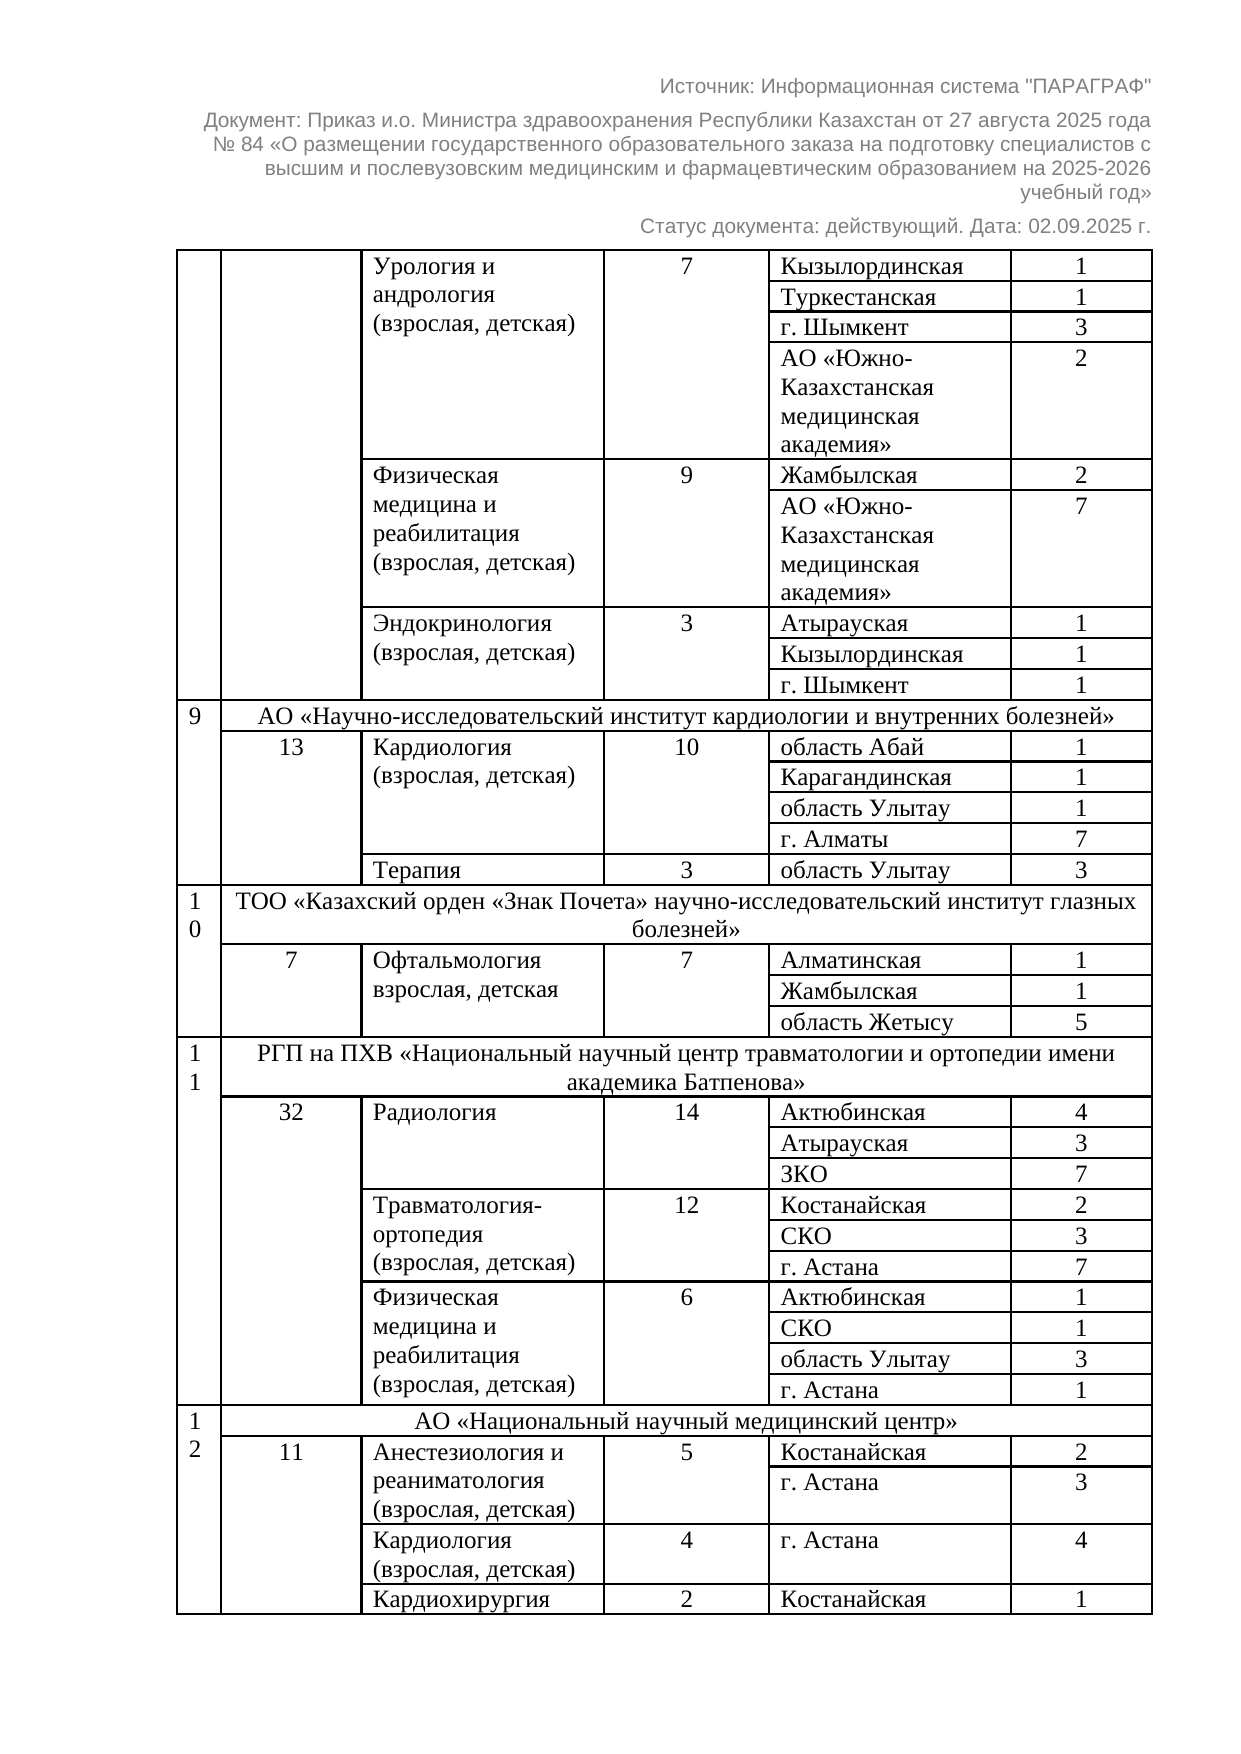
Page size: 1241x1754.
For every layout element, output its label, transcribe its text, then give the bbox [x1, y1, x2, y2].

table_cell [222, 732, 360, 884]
table_cell г. Шымкент [770, 313, 1010, 341]
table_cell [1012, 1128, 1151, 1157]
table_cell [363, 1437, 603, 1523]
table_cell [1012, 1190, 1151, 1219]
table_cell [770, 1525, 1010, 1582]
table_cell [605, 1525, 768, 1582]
table_cell 3 [1012, 313, 1151, 341]
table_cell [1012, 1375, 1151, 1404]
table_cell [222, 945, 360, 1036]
table_cell 7 [605, 251, 768, 458]
table_cell 9 [178, 701, 220, 884]
table_cell 7 [1012, 491, 1151, 606]
table_cell Кызылординская [770, 251, 1010, 279]
table_cell АО «Южно-Казахстанская медицинская академия» [770, 343, 1010, 458]
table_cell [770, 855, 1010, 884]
table_cell Туркестанская [770, 282, 1010, 310]
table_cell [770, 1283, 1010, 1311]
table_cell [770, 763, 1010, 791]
table_cell 9 [605, 460, 768, 606]
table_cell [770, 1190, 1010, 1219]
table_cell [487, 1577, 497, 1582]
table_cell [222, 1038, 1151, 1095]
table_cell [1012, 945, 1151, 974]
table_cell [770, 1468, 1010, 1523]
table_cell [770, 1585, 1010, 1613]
table_cell Атырауская [770, 608, 1010, 637]
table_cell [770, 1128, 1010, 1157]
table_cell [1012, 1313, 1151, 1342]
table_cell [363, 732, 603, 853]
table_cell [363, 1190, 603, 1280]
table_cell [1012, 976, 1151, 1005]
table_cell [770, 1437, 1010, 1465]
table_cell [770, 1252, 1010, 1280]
table_cell 1 [1012, 282, 1151, 310]
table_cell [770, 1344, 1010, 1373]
table_cell Эндокринология (взрослая, детская) [363, 608, 603, 699]
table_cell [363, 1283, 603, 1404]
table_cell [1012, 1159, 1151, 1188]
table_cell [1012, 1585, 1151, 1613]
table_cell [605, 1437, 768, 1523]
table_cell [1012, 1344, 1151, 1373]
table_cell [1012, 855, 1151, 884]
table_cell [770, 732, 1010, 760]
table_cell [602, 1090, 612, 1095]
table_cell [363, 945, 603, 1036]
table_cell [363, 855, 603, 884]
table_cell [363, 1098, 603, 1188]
table_cell АО «Научно-исследовательский институт кардиологии и внутренних болезней» [222, 701, 1151, 729]
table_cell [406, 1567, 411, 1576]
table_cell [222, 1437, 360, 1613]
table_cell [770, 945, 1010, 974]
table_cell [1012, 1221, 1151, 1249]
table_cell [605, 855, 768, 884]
table_cell 1 [1012, 608, 1151, 637]
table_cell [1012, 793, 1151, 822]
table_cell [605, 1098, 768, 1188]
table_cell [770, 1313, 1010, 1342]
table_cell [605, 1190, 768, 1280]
table_cell 3 [605, 608, 768, 699]
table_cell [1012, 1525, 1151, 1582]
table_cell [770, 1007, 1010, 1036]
table_cell 2 [1012, 460, 1151, 489]
table_cell 1 [1012, 251, 1151, 279]
table_cell Урология и андрология (взрослая, детская) [363, 251, 603, 458]
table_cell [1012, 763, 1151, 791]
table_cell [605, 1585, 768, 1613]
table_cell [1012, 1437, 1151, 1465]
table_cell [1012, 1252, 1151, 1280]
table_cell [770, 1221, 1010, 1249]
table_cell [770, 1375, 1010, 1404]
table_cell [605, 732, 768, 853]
table_cell Кызылординская [770, 639, 1010, 668]
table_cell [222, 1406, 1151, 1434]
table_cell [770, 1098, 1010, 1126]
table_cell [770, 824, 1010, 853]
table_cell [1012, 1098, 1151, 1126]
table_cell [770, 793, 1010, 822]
table_cell 1 [1012, 639, 1151, 668]
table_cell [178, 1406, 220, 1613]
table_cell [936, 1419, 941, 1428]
table_cell 2 [1012, 343, 1151, 458]
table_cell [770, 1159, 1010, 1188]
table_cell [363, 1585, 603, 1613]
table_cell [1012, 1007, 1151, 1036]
table_cell Физическая медицина и реабилитация (взрослая, детская) [363, 460, 603, 606]
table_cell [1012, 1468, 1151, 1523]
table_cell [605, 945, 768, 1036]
table_cell АО «Южно-Казахстанская медицинская академия» [770, 491, 1010, 606]
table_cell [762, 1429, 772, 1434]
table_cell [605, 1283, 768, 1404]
table_cell Жамбылская [770, 460, 1010, 489]
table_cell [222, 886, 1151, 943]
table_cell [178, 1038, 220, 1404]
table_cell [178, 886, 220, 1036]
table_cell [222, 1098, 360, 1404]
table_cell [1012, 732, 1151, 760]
table_cell г. Шымкент [770, 670, 1010, 699]
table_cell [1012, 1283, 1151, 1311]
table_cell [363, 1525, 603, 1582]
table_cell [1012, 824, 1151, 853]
table_cell 1 [1012, 670, 1151, 699]
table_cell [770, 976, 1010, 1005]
